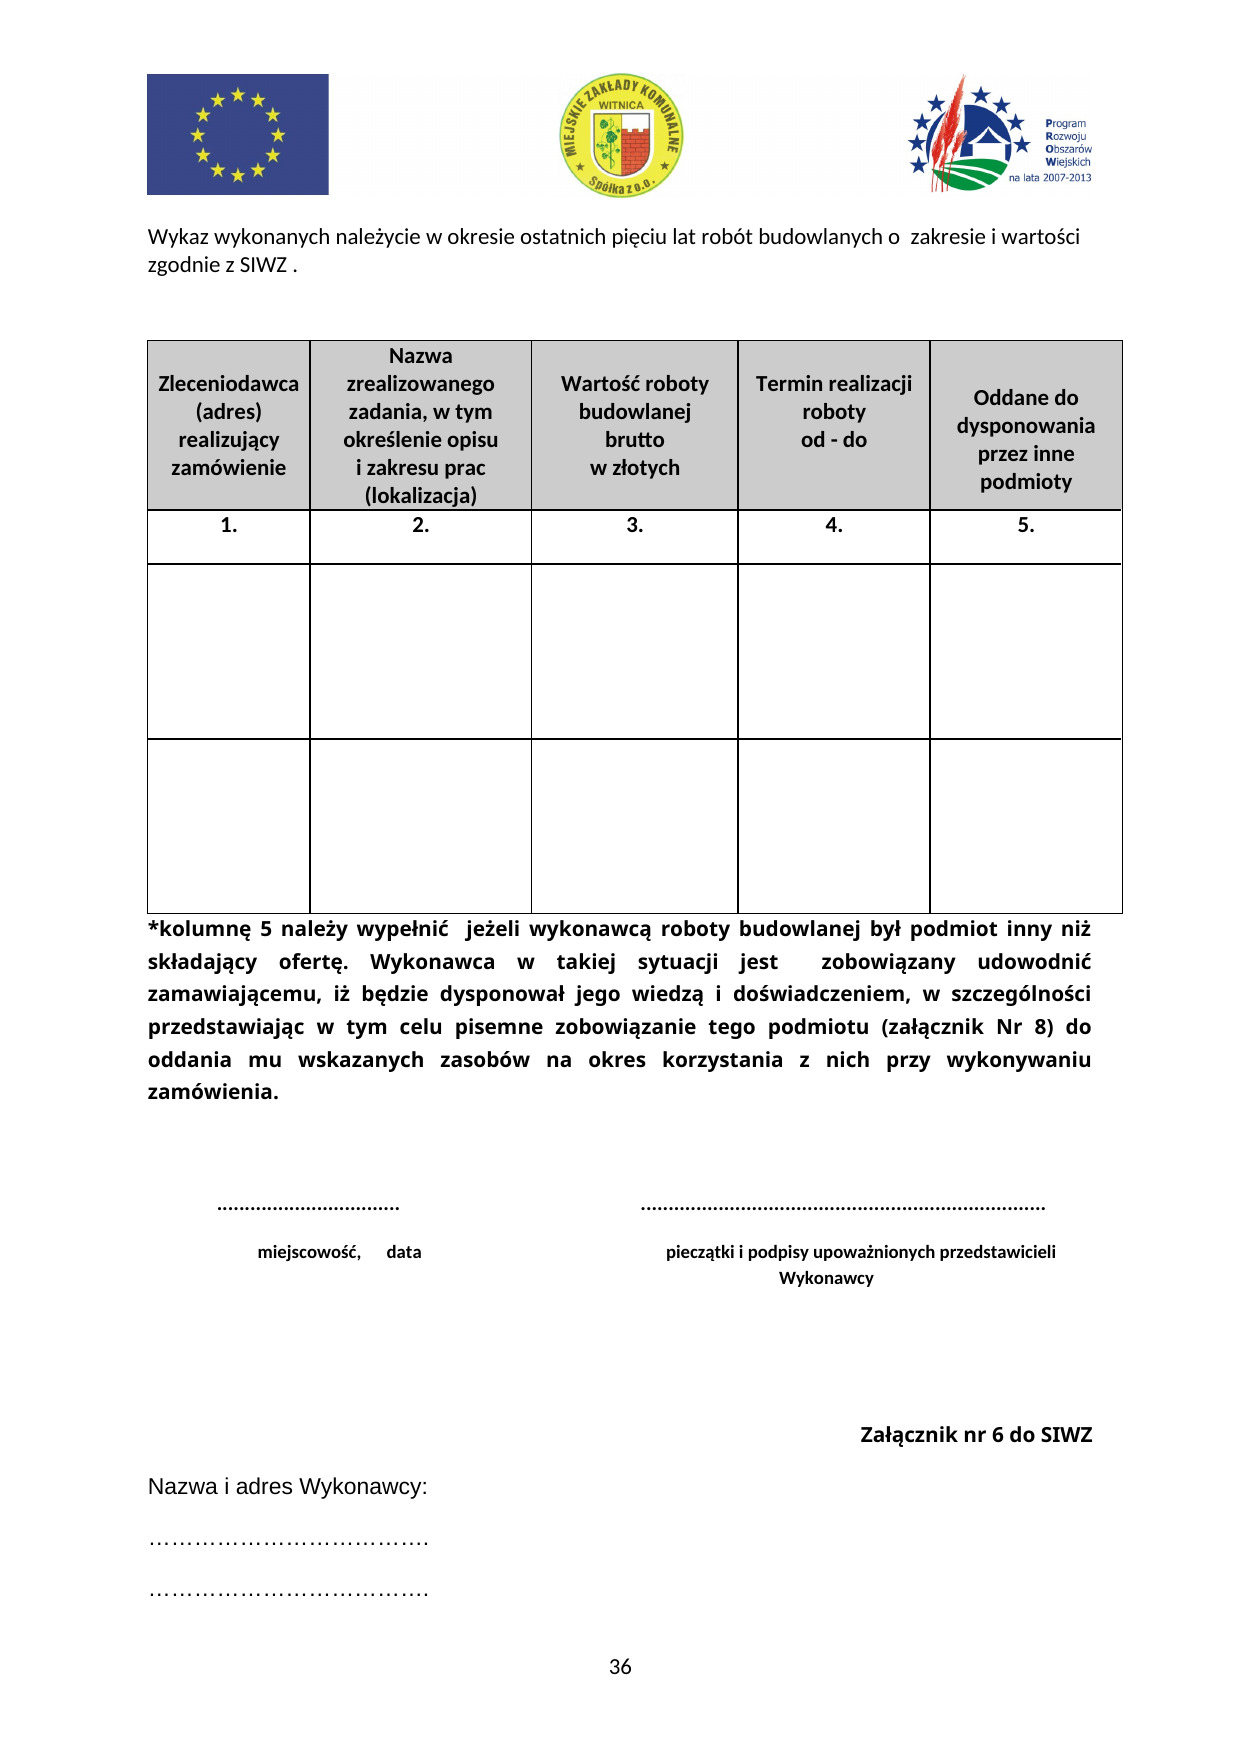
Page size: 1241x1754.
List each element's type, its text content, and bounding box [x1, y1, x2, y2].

table_cell 2. [311, 511, 531, 563]
table_cell [931, 738, 1122, 913]
picture [147, 73, 1092, 198]
table_header Zleceniodawca (adres) realizujący zamówienie [148, 341, 309, 509]
table_header Wartość roboty budowlanej brutto w złotych [532, 341, 737, 509]
text Nazwa i adres Wykonawcy: [148, 1473, 1093, 1499]
table_cell [311, 565, 531, 738]
table_cell [148, 740, 309, 913]
text Wykaz wykonanych należycie w okresie ostatnich pięciu lat robót budowlanych o zakresie i wartości zgodnie z SIWZ . [148, 222, 1093, 278]
text *kolumnę 5 należy wypełnić jeżeli wykonawcą roboty budowlanej był podmiot inny niż składający ofertę. Wykonawca w takiej sytuacji jest zobowiązany udowodnić zamawiającemu, iż będzie dysponował jego wiedzą i doświadczeniem, w szczególności przedstawiając w tym celu pisemne zobowiązanie tego podmiotu (załącznik Nr 8) do oddania mu wskazanych zasobów na okres korzystania z nich przy wykonywaniu zamówienia. [148, 914, 1093, 1106]
table_cell [148, 565, 309, 738]
table_cell [739, 565, 929, 738]
table_cell 4. [739, 511, 929, 563]
text ………………………………. [148, 1575, 1093, 1602]
table_cell 5. [931, 509, 1122, 563]
text Załącznik nr 6 do SIWZ [148, 1420, 1093, 1448]
table_cell 3. [532, 511, 737, 563]
table_cell [311, 740, 531, 913]
table_cell [532, 740, 737, 913]
text miejscowość, data pieczątki i podpisy upoważnionych przedstawicieli Wykonawcy [221, 1240, 1093, 1289]
table_header Nazwa zrealizowanego zadania, w tym określenie opisu i zakresu prac (lokalizacja) [311, 341, 531, 509]
table_cell [532, 565, 737, 738]
table_header Termin realizacji roboty od - do [739, 341, 929, 509]
table_cell [931, 563, 1122, 738]
text ................................. ......................................................................... [148, 1190, 1093, 1216]
table_cell 1. [148, 511, 309, 563]
table_header Oddane do dysponowania przez inne podmioty [931, 341, 1122, 509]
table_cell [739, 740, 929, 913]
text ………………………………. [148, 1524, 1093, 1551]
